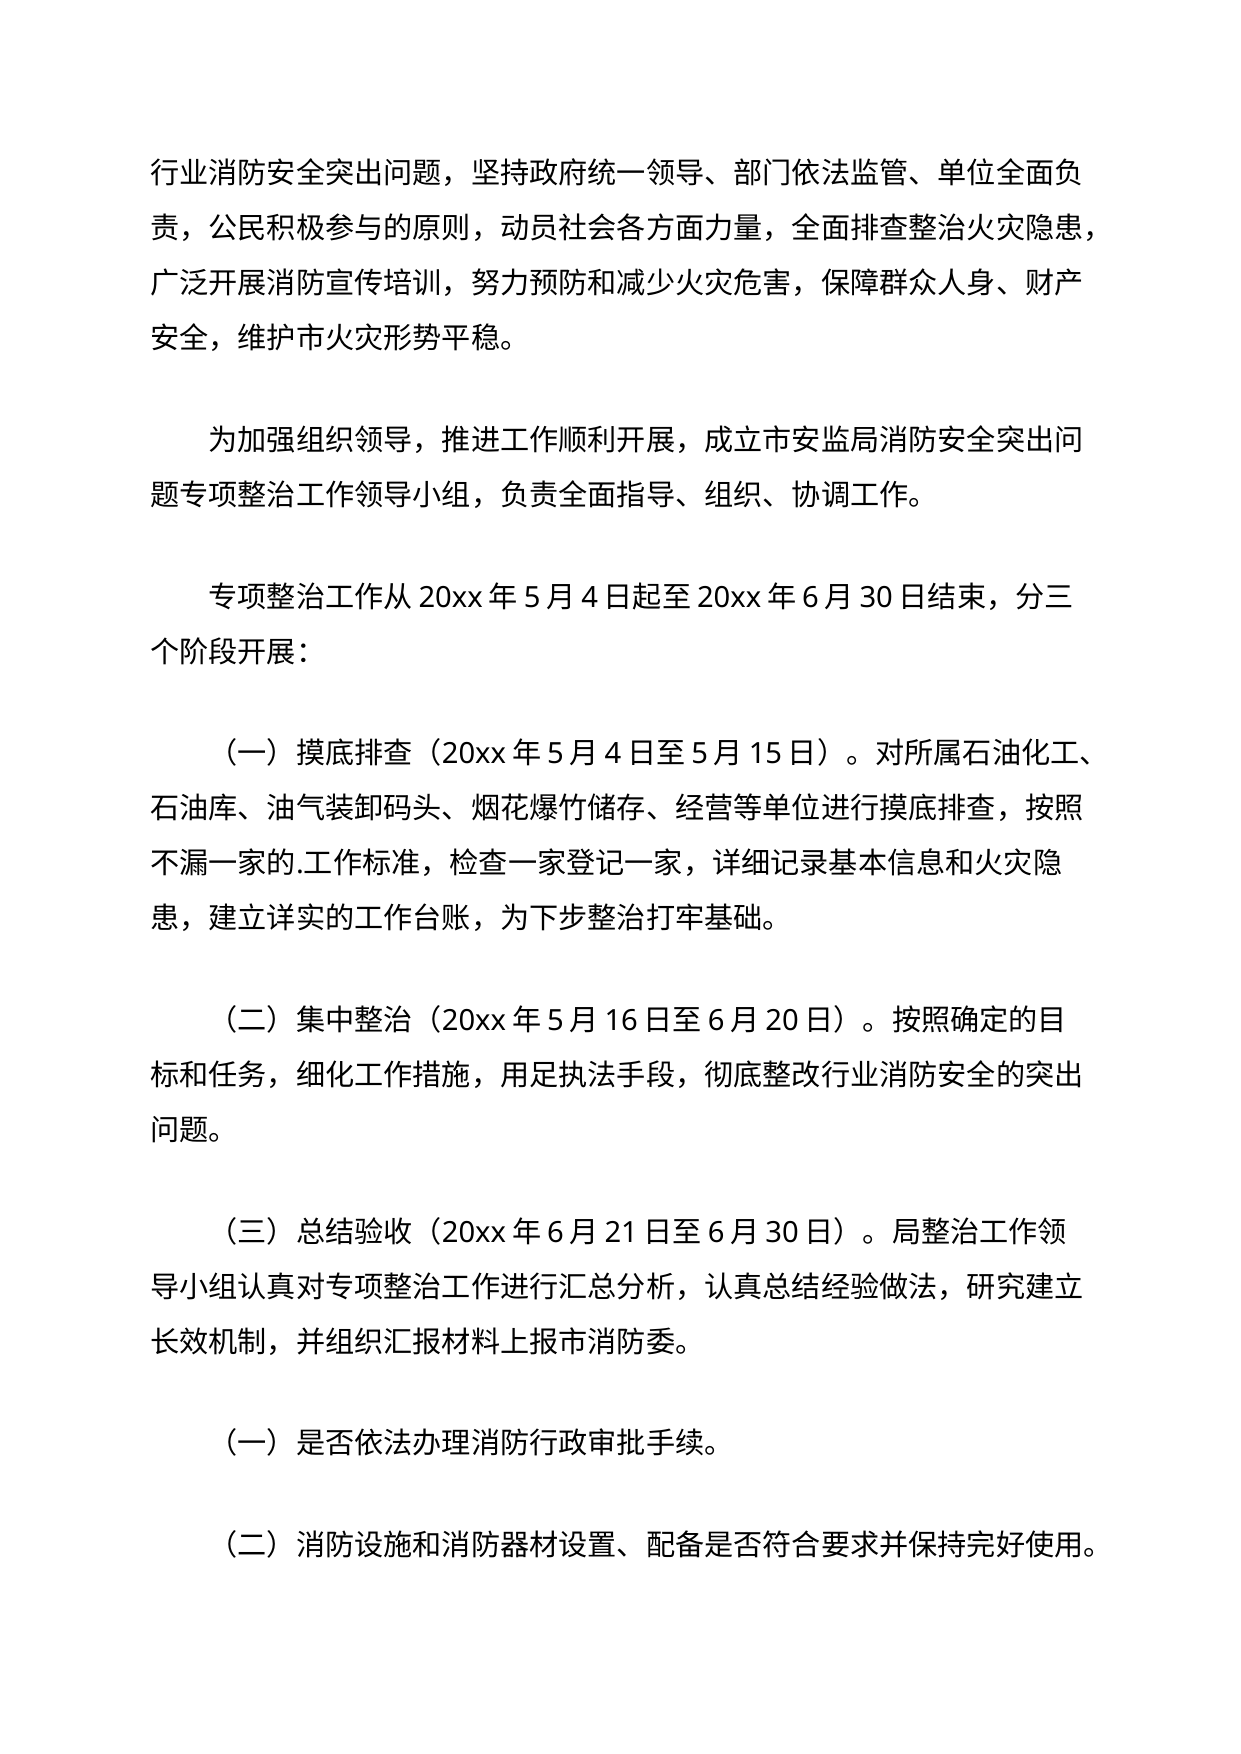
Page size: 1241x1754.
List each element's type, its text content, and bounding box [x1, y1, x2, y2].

text （一）摸底排查（20xx年5月4日至5月15日）。对所属石油化工、石油库、油气装卸码头、烟花爆竹储存、经营等单位进行摸底排查，按照不漏一家的.工作标准，检查一家登记一家，详细记录基本信息和火灾隐患，建立详实的工作台账，为下步整治打牢基础。 [150, 730, 1090, 937]
text （一）是否依法办理消防行政审批手续。 [150, 1420, 1090, 1462]
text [150, 150, 1090, 357]
text 为加强组织领导，推进工作顺利开展，成立市安监局消防安全突出问题专项整治工作领导小组，负责全面指导、组织、协调工作。 [150, 416, 1090, 514]
text （二）消防设施和消防器材设置、配备是否符合要求并保持完好使用。 [150, 1522, 1090, 1564]
text （三）总结验收（20xx年6月21日至6月30日）。局整治工作领导小组认真对专项整治工作进行汇总分析，认真总结经验做法，研究建立长效机制，并组织汇报材料上报市消防委。 [150, 1208, 1090, 1360]
text 专项整治工作从20xx年5月4日起至20xx年6月30日结束，分三个阶段开展： [150, 573, 1090, 670]
text （二）集中整治（20xx年5月16日至6月20日）。按照确定的目标和任务，细化工作措施，用足执法手段，彻底整改行业消防安全的突出问题。 [150, 997, 1090, 1149]
